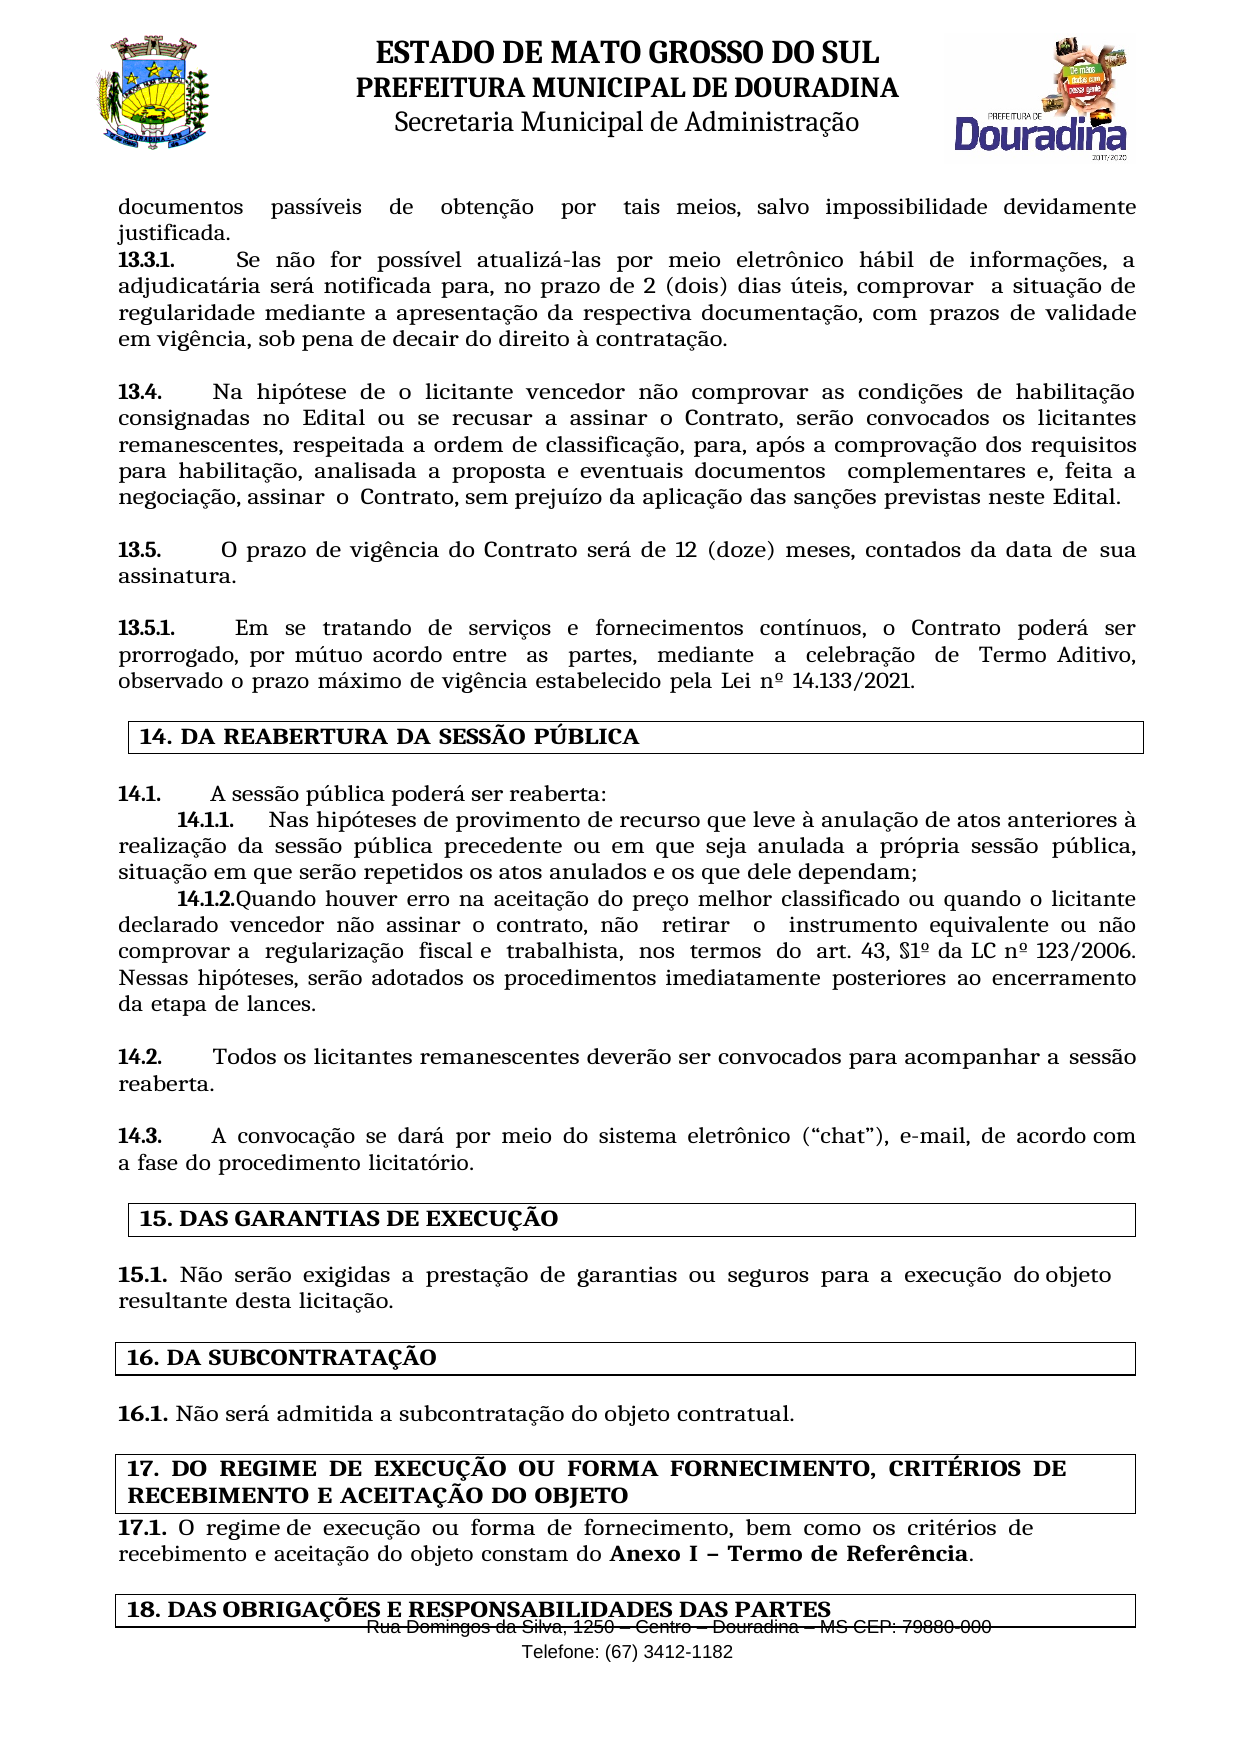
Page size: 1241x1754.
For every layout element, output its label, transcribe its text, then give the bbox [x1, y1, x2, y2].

text 16.1. Não será admitida a subcontratação do objeto contratual. [118, 1401, 1137, 1427]
list Em se tratando de serviços e fornecimentos contínuos, o Contrato poderá ser prorrogado, por mútuo acordo entre as partes, mediante a celebração de Termo Aditivo, observado o prazo máximo de vigência estabelecido pela Lei nº 14.133/2021. [118, 615, 1137, 694]
list Todos os licitantes remanescentes deverão ser convocados para acompanhar a sessão reaberta. [118, 1044, 1137, 1097]
list A sessão pública poderá ser reaberta: [118, 779, 1137, 806]
text recebimento e aceitação do objeto constam do Anexo I – Termo de Referência. [118, 1541, 1137, 1567]
picture [86, 22, 218, 160]
list O prazo de vigência do Contrato será de 12 (doze) meses, contados da data de sua assinatura. [118, 537, 1137, 589]
list Na hipótese de o licitante vencedor não comprovar as condições de habilitação consignadas no Edital ou se recusar a assinar o Contrato, serão convocados os licitantes remanescentes, respeitada a ordem de classificação, para, após a comprovação dos requisitos para habilitação, analisada a proposta e eventuais documentos complementares e, feita a negociação, assinar o Contrato, sem prejuízo da aplicação das sanções previstas neste Edital. [118, 379, 1137, 510]
list Nas hipóteses de provimento de recurso que leve à anulação de atos anteriores à realização da sessão pública precedente ou em que seja anulada a própria sessão pública, situação em que serão repetidos os atos anulados e os que dele dependam; [118, 806, 1137, 885]
text 15.1. Não serão exigidas a prestação de garantias ou seguros para a execução do objeto resultante desta licitação. [118, 1262, 1137, 1314]
picture [944, 33, 1137, 164]
list Se não for possível atualizá-las por meio eletrônico hábil de informações, a adjudicatária será notificada para, no prazo de 2 (dois) dias úteis, comprovar a situação de regularidade mediante a apresentação da respectiva documentação, com prazos de validade em vigência, sob pena de decair do direito à contratação. [118, 247, 1137, 352]
text 17.1. O regime de execução ou forma de fornecimento, bem como os critérios de [118, 1449, 1137, 1540]
list Quando houver erro na aceitação do preço melhor classificado ou quando o licitante declarado vencedor não assinar o contrato, não retirar o instrumento equivalente ou não comprovar a regularização fiscal e trabalhista, nos termos do art. 43, §1º da LC nº 123/2006. Nessas hipóteses, serão adotados os procedimentos imediatamente posteriores ao encerramento da etapa de lances. [118, 886, 1137, 1017]
list A convocação se dará por meio do sistema eletrônico (“chat”), e-mail, de acordo com a fase do procedimento licitatório. [118, 1123, 1137, 1176]
